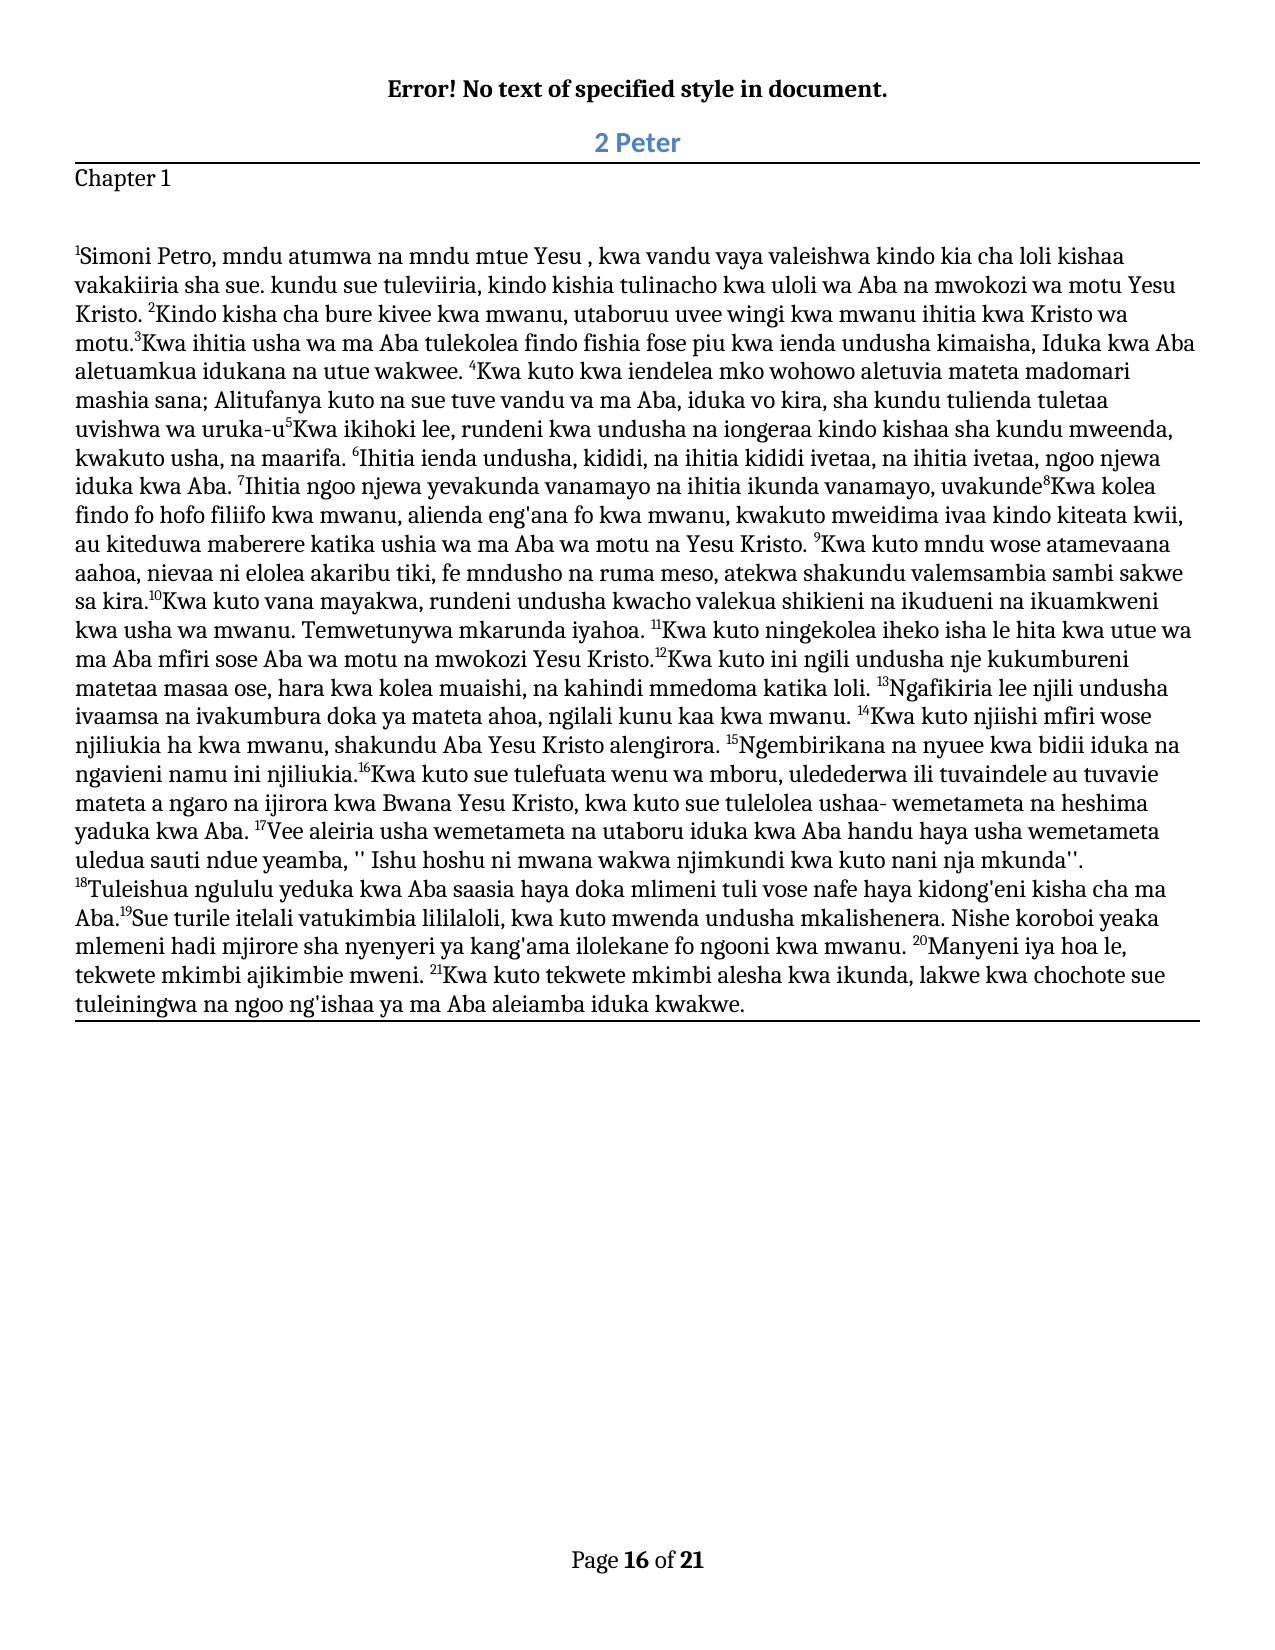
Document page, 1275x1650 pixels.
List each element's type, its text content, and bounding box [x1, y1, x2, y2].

text 1Simoni Petro, mndu atumwa na mndu mtue Yesu , kwa vandu vaya valeishwa kindo kia cha loli kishaa vakakiiria sha sue. kundu sue tuleviiria, kindo kishia tulinacho kwa uloli wa Aba na mwokozi wa motu Yesu Kristo. 2Kindo kisha cha bure kivee kwa mwanu, utaboruu uvee wingi kwa mwanu ihitia kwa Kristo wa motu.3Kwa ihitia usha wa ma Aba tulekolea findo fishia fose piu kwa ienda undusha kimaisha, Iduka kwa Aba aletuamkua idukana na utue wakwee. 4Kwa kuto kwa iendelea mko wohowo aletuvia mateta madomari mashia sana; Alitufanya kuto na sue tuve vandu va ma Aba, iduka vo kira, sha kundu tulienda tuletaa uvishwa wa uruka-u5Kwa ikihoki lee, rundeni kwa undusha na iongeraa kindo kishaa sha kundu mweenda, kwakuto usha, na maarifa. 6Ihitia ienda undusha, kididi, na ihitia kididi ivetaa, na ihitia ivetaa, ngoo njewa iduka kwa Aba. 7Ihitia ngoo njewa yevakunda vanamayo na ihitia ikunda vanamayo, uvakunde8Kwa kolea findo fo hofo filiifo kwa mwanu, alienda eng'ana fo kwa mwanu, kwakuto mweidima ivaa kindo kiteata kwii, au kiteduwa maberere katika ushia wa ma Aba wa motu na Yesu Kristo. 9Kwa kuto mndu wose atamevaana aahoa, nievaa ni elolea akaribu tiki, fe mndusho na ruma meso, atekwa shakundu valemsambia sambi sakwe sa kira.10Kwa kuto vana mayakwa, rundeni undusha kwacho valekua shikieni na ikudueni na ikuamkweni kwa usha wa mwanu. Temwetunywa mkarunda iyahoa. 11Kwa kuto ningekolea iheko isha le hita kwa utue wa ma Aba mfiri sose Aba wa motu na mwokozi Yesu Kristo.12Kwa kuto ini ngili undusha nje kukumbureni matetaa masaa ose, hara kwa kolea muaishi, na kahindi mmedoma katika loli. 13Ngafikiria lee njili undusha ivaamsa na ivakumbura doka ya mateta ahoa, ngilali kunu kaa kwa mwanu. 14Kwa kuto njiishi mfiri wose njiliukia ha kwa mwanu, shakundu Aba Yesu Kristo alengirora. 15Ngembirikana na nyuee kwa bidii iduka na ngavieni namu ini njiliukia.16Kwa kuto sue tulefuata wenu wa mboru, uledederwa ili tuvaindele au tuvavie mateta a ngaro na ijirora kwa Bwana Yesu Kristo, kwa kuto sue tulelolea ushaa- wemetameta na heshima yaduka kwa Aba. 17Vee aleiria usha wemetameta na utaboru iduka kwa Aba handu haya usha wemetameta uledua sauti ndue yeamba, '' Ishu hoshu ni mwana wakwa njimkundi kwa kuto nani nja mkunda''. 18Tuleishua ngululu yeduka kwa Aba saasia haya doka mlimeni tuli vose nafe haya kidong'eni kisha cha ma Aba.19Sue turile itelali vatukimbia lililaloli, kwa kuto mwenda undusha mkalishenera. Nishe koroboi yeaka mlemeni hadi mjirore sha nyenyeri ya kang'ama ilolekane fo ngooni kwa mwanu. 20Manyeni iya hoa le, tekwete mkimbi ajikimbie mweni. 21Kwa kuto tekwete mkimbi alesha kwa ikunda, lakwe kwa chochote sue tuleiningwa na ngoo ng'ishaa ya ma Aba aleiamba iduka kwakwe. [75, 242, 1200, 1020]
subtitle 2 Peter [75, 124, 1200, 162]
text Chapter 1 [75, 164, 1200, 221]
